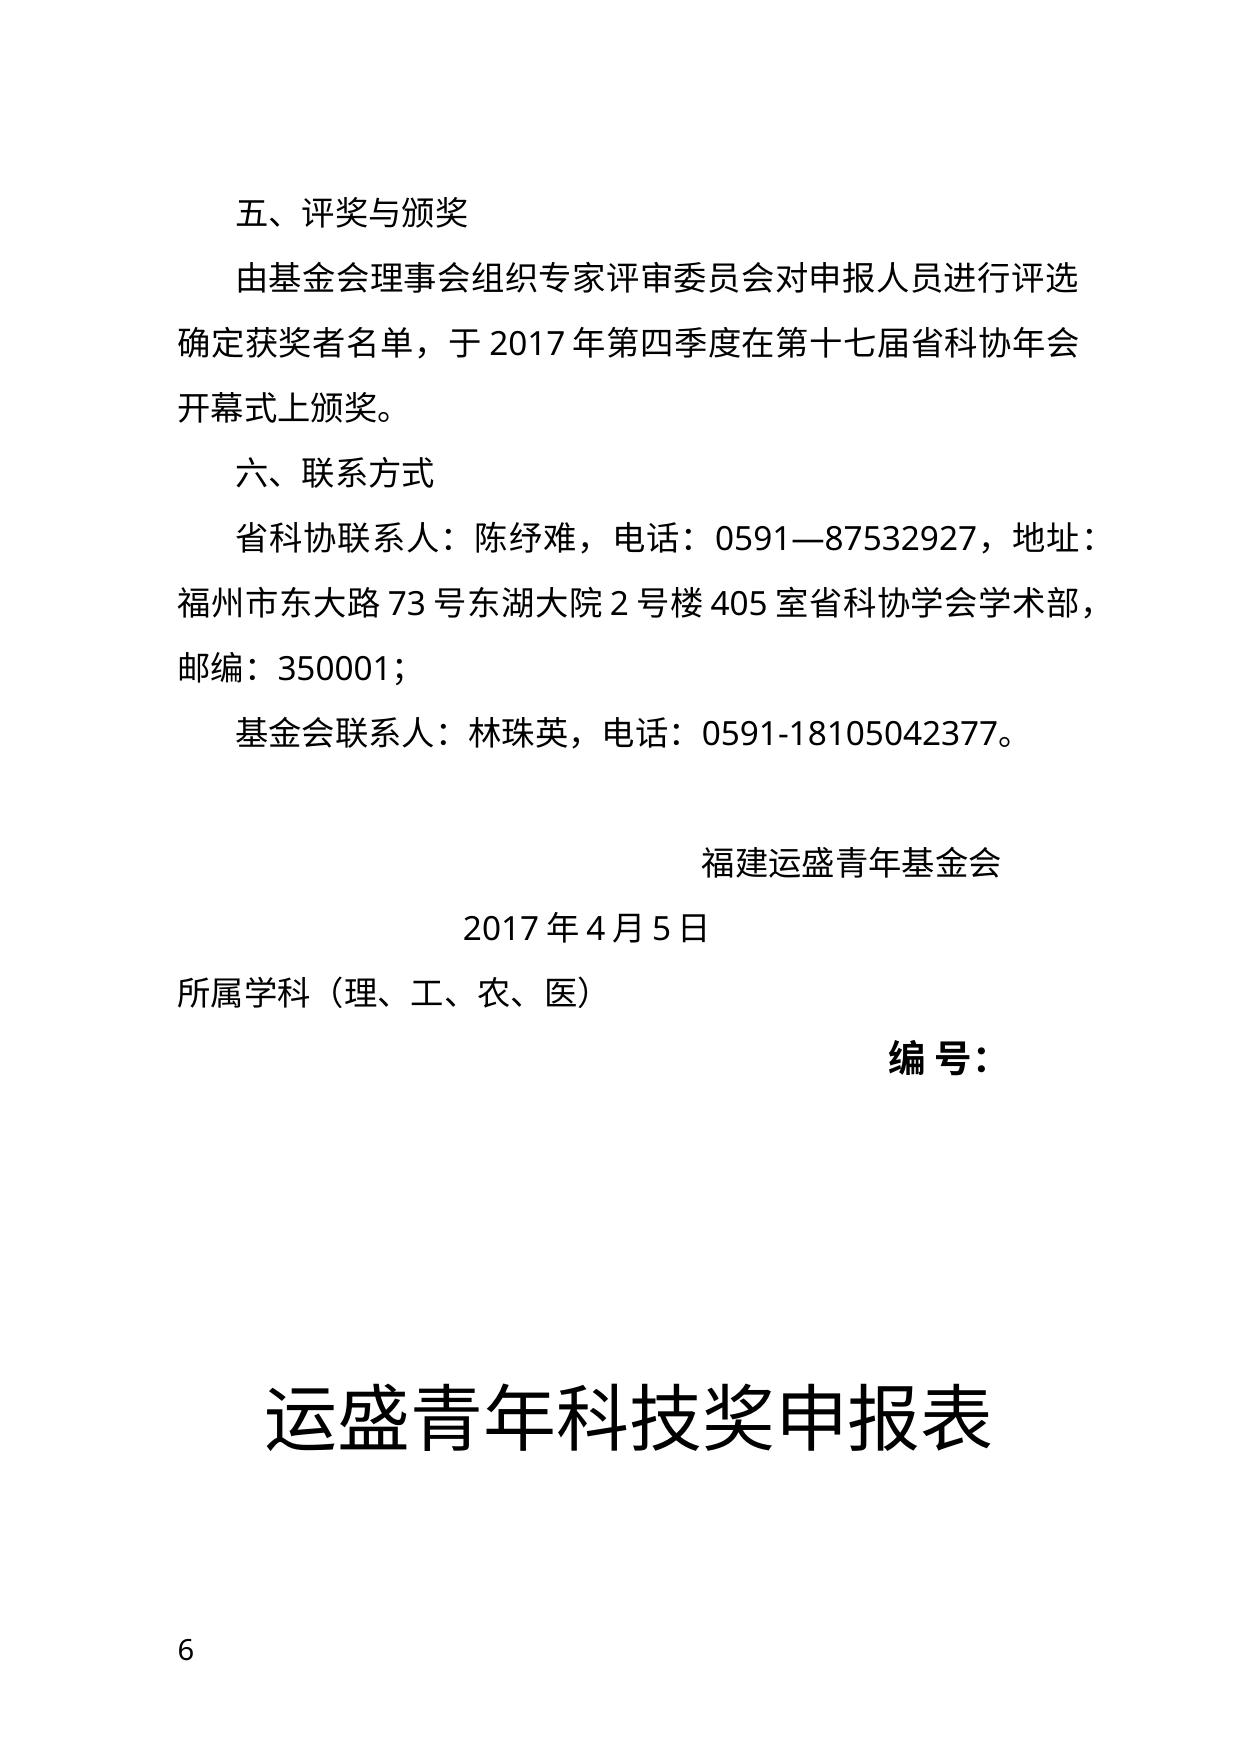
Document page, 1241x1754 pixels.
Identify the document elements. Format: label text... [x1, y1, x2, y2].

text 福建运盛青年基金会 [177, 828, 1081, 893]
text 省科协联系人：陈纾难，电话：0591—87532927，地址：福州市东大路73号东湖大院2号楼405室省科协学会学术部，邮编：350001； [177, 503, 1081, 698]
text 运盛青年科技奖申报表 [177, 1348, 1081, 1478]
text 所属学科（理、工、农、医） [177, 958, 1081, 1023]
text 六、联系方式 [177, 438, 1081, 503]
text 五、评奖与颁奖 [177, 178, 1081, 243]
text 由基金会理事会组织专家评审委员会对申报人员进行评选，确定获奖者名单，于2017年第四季度在第十七届省科协年会开幕式上颁奖。 [177, 243, 1081, 438]
text 基金会联系人：林珠英，电话：0591-18105042377。 [177, 698, 1081, 763]
text 编 号： [177, 1023, 1081, 1088]
